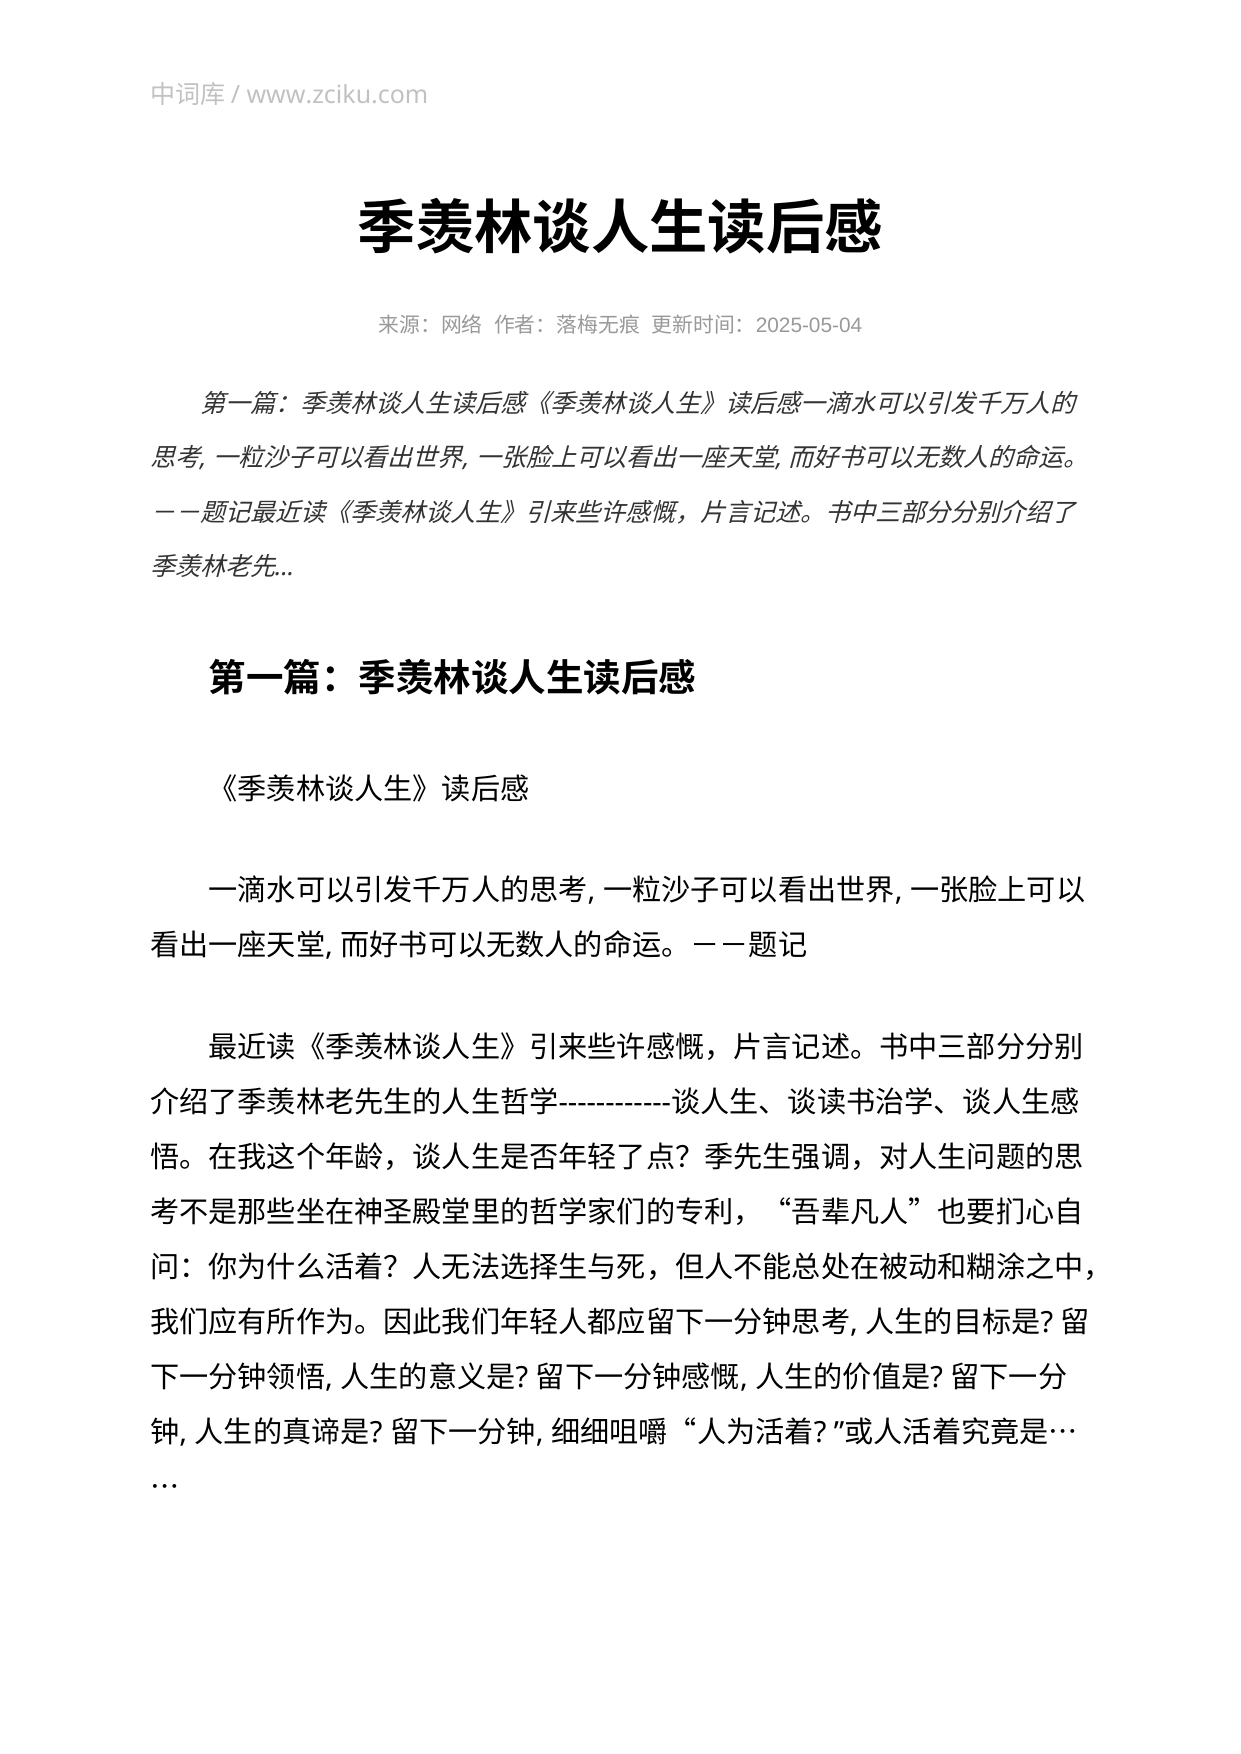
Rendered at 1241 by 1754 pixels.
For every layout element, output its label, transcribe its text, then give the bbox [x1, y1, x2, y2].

text 一滴水可以引发千万人的思考, 一粒沙子可以看出世界, 一张脸上可以看出一座天堂, 而好书可以无数人的命运。－－题记 [150, 867, 1090, 964]
text 第一篇：季羡林谈人生读后感《季羡林谈人生》读后感一滴水可以引发千万人的思考, 一粒沙子可以看出世界, 一张脸上可以看出一座天堂, 而好书可以无数人的命运。－－题记最近读《季羡林谈人生》引来些许感慨，片言记述。书中三部分分别介绍了季羡林老先... [150, 383, 1090, 583]
text 第一篇：季羡林谈人生读后感 [150, 648, 1090, 702]
text 最近读《季羡林谈人生》引来些许感慨，片言记述。书中三部分分别介绍了季羡林老先生的人生哲学------------谈人生、谈读书治学、谈人生感悟。在我这个年龄，谈人生是否年轻了点？季先生强调，对人生问题的思考不是那些坐在神圣殿堂里的哲学家们的专利，“吾辈凡人”也要扪心自问：你为什么活着？人无法选择生与死，但人不能总处在被动和糊涂之中，我们应有所作为。因此我们年轻人都应留下一分钟思考, 人生的目标是? 留下一分钟领悟, 人生的意义是? 留下一分钟感慨, 人生的价值是? 留下一分钟, 人生的真谛是? 留下一分钟, 细细咀嚼“人为活着? ”或人活着究竟是…… [150, 1024, 1090, 1506]
subtitle 季羡林谈人生读后感 [150, 181, 1090, 266]
text 来源：网络 作者：落梅无痕 更新时间：2025-05-04 [150, 313, 1090, 337]
text 《季羡林谈人生》读后感 [150, 765, 1090, 807]
